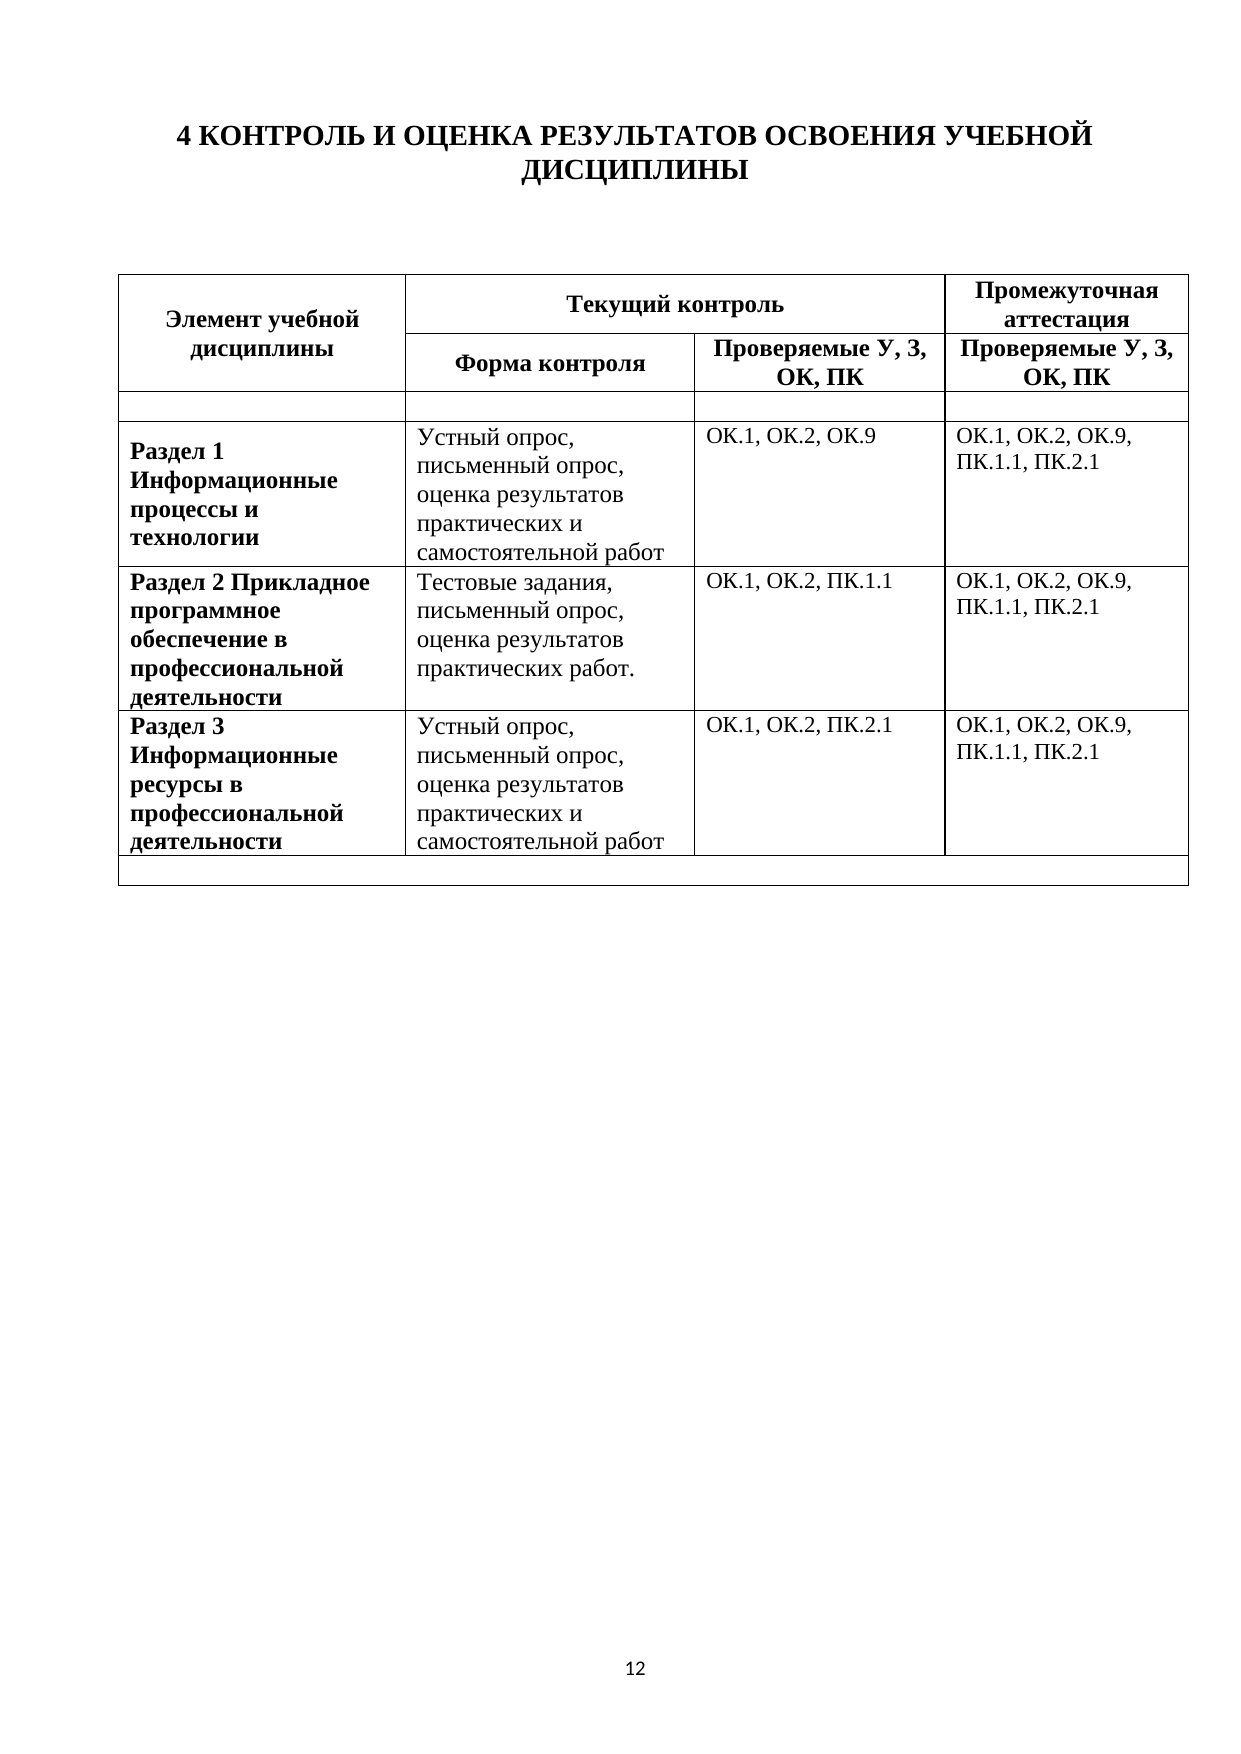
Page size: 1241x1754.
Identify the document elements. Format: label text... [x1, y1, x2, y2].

table_header Промежуточная аттестация [946, 275, 1188, 332]
table_header Текущий контроль [406, 275, 944, 332]
table_cell ОК.1, ОК.2, ОК.9, ПК.1.1, ПК.2.1 [946, 567, 1188, 710]
table_cell [946, 392, 1188, 421]
table_cell Раздел 3 Информационные ресурсы в профессиональной деятельности [119, 711, 405, 855]
table_cell Проверяемые У, З, ОК, ПК [946, 334, 1188, 391]
table_cell ОК.1, ОК.2, ПК.2.1 [695, 711, 944, 855]
table_cell Раздел 1 Информационные процессы и технологии [119, 422, 405, 566]
table_cell [119, 392, 405, 421]
table_cell [695, 392, 944, 421]
table_cell Устный опрос, письменный опрос, оценка результатов практических и самостоятельной работ [406, 422, 694, 566]
table_cell Проверяемые У, З, ОК, ПК [695, 334, 944, 391]
table_cell ОК.1, ОК.2, ОК.9, ПК.1.1, ПК.2.1 [946, 711, 1188, 855]
table_cell ОК.1, ОК.2, ОК.9, ПК.1.1, ПК.2.1 [946, 422, 1188, 566]
table_cell Тестовые задания, письменный опрос, оценка результатов практических работ. [406, 567, 694, 710]
table_header Элемент учебной дисциплины [119, 275, 405, 391]
table_cell Устный опрос, письменный опрос, оценка результатов практических и самостоятельной работ [406, 711, 694, 855]
table_cell Форма контроля [406, 334, 694, 391]
text 4 КОНТРОЛЬ И ОЦЕНКА РЕЗУЛЬТАТОВ ОСВОЕНИЯ УЧЕБНОЙ ДИСЦИПЛИНЫ [118, 118, 1152, 186]
table_cell Раздел 2 Прикладное программное обеспечение в профессиональной деятельности [119, 567, 405, 710]
table_cell [406, 392, 694, 421]
table_cell [119, 856, 1188, 885]
table_cell ОК.1, ОК.2, ОК.9 [695, 422, 944, 566]
table_cell ОК.1, ОК.2, ПК.1.1 [695, 567, 944, 710]
